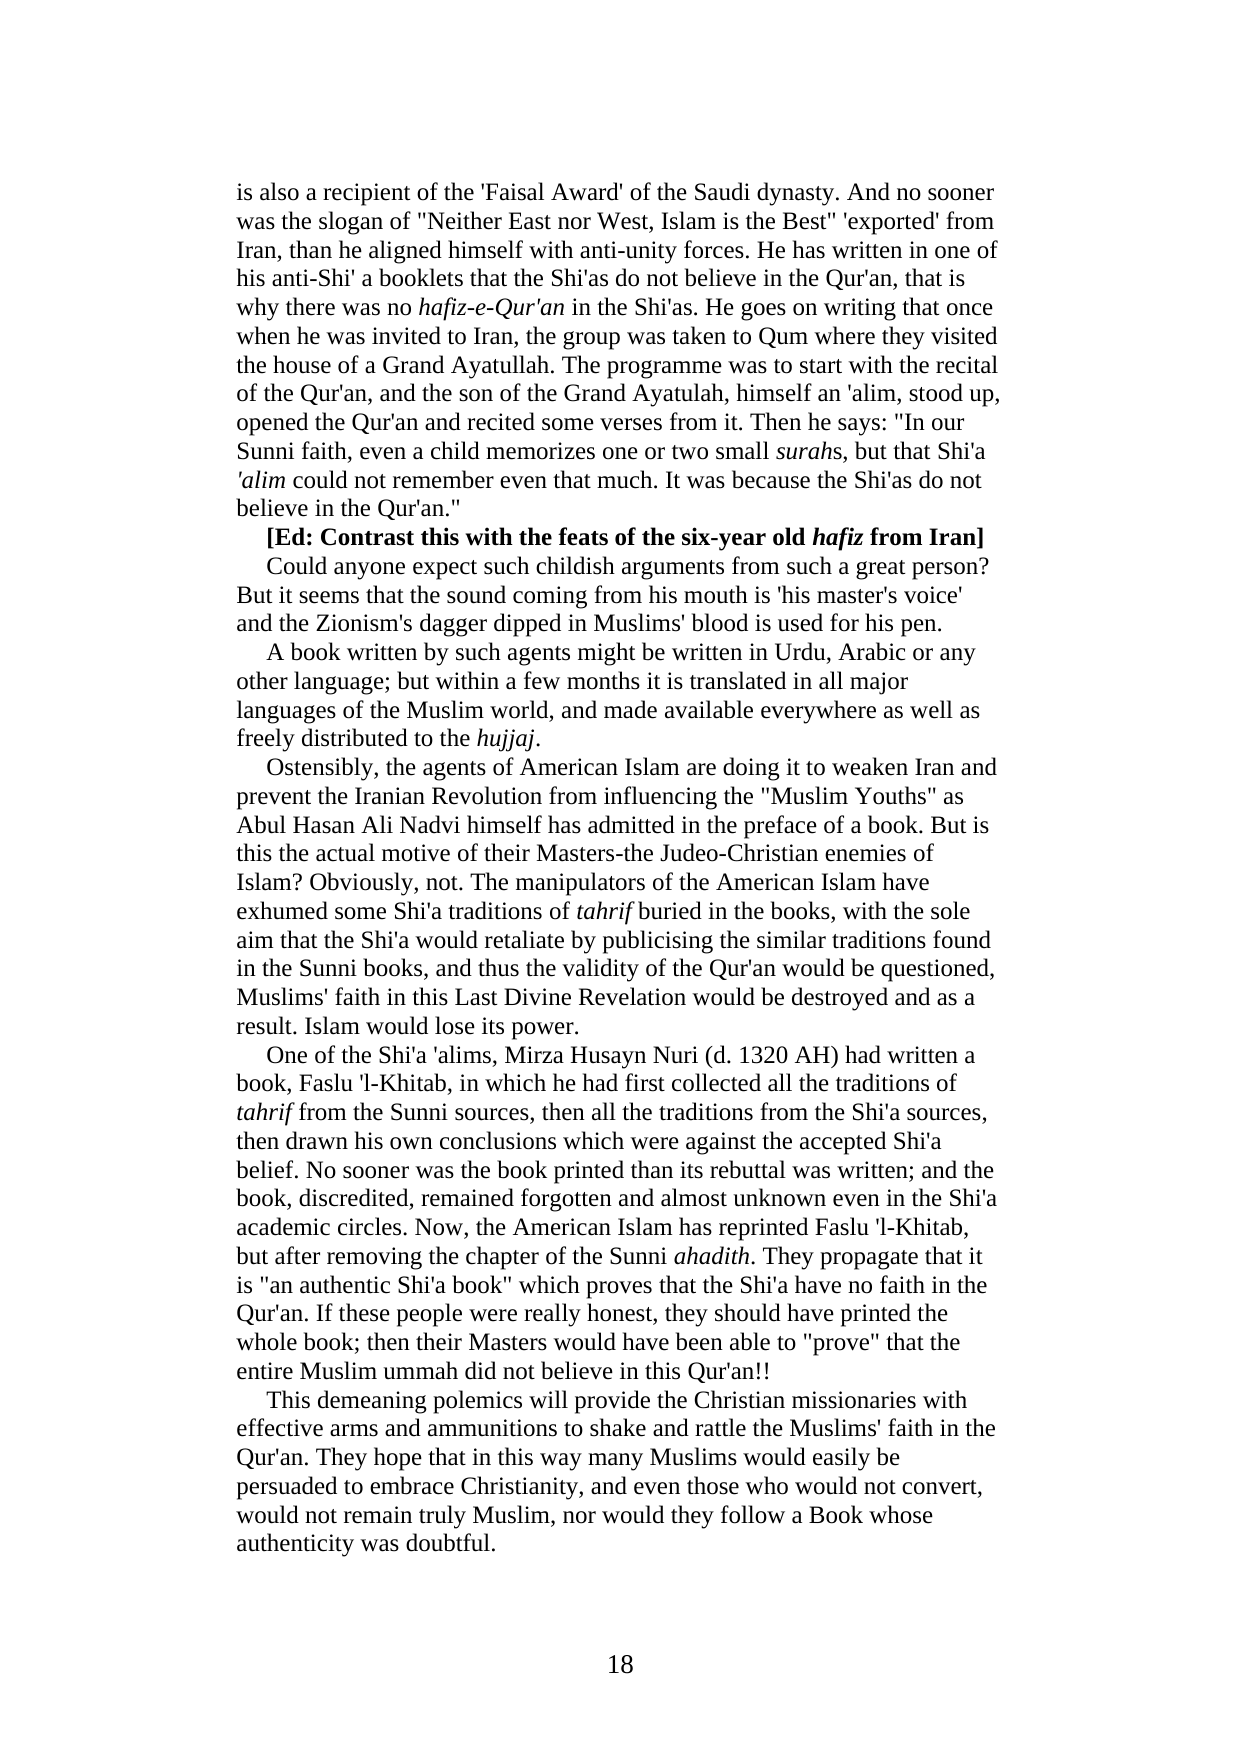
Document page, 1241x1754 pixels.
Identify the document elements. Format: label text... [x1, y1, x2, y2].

text [Ed: Contrast this with the feats of the six-year old hafiz from Iran] [236, 522, 1004, 551]
text This demeaning polemics will provide the Christian missionaries with effective arms and ammunitions to shake and rattle the Muslims' faith in the Qur'an. They hope that in this way many Muslims would easily be persuaded to embrace Christianity, and even those who would not convert, would not remain truly Muslim, nor would they follow a Book whose authenticity was doubtful. [236, 1385, 1004, 1557]
text A book written by such agents might be written in Urdu, Arabic or any other language; but within a few months it is translated in all major languages of the Muslim world, and made available everywhere as well as freely distributed to the hujjaj. [236, 637, 1004, 752]
text One of the Shi'a 'alims, Mirza Husayn Nuri (d. 1320 AH) had written a book, Faslu 'l-Khitab, in which he had first collected all the traditions of tahrif from the Sunni sources, then all the traditions from the Shi'a sources, then drawn his own conclusions which were against the accepted Shi'a belief. No sooner was the book printed than its rebuttal was written; and the book, discredited, remained forgotten and almost unknown even in the Shi'a academic circles. Now, the American Islam has reprinted Faslu 'l-Khitab, but after removing the chapter of the Sunni ahadith. They propagate that it is "an authentic Shi'a book" which proves that the Shi'a have no faith in the Qur'an. If these people were really honest, they should have printed the whole book; then their Masters would have been able to "prove" that the entire Muslim ummah did not believe in this Qur'an!! [236, 1040, 1004, 1385]
text Could anyone expect such childish arguments from such a great person? But it seems that the sound coming from his mouth is 'his master's voice' and the Zionism's dagger dipped in Muslims' blood is used for his pen. [236, 551, 1004, 637]
text Iran, than he aligned himself with anti-unity forces. He has written in one of his anti-Shi' a booklets that the Shi'as do not believe in the Qur'an, that is why there was no hafiz-e-Qur'an in the Shi'as. He goes on writing that once when he was invited to Iran, the group was taken to Qum where they visited the house of a Grand Ayatullah. The programme was to start with the recital of the Qur'an, and the son of the Grand Ayatulah, himself an 'alim, stood up, opened the Qur'an and recited some verses from it. Then he says: "In our Sunni faith, even a child memorizes one or two small surahs, but that Shi'a 'alim could not remember even that much. It was because the Shi'as do not believe in the Qur'an." [236, 235, 1004, 522]
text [236, 177, 1004, 235]
text Ostensibly, the agents of American Islam are doing it to weaken Iran and prevent the Iranian Revolution from influencing the "Muslim Youths" as Abul Hasan Ali Nadvi himself has admitted in the preface of a book. But is this the actual motive of their Masters-the Judeo-Christian enemies of Islam? Obviously, not. The manipulators of the American Islam have exhumed some Shi'a traditions of tahrif buried in the books, with the sole aim that the Shi'a would retaliate by publicising the similar traditions found in the Sunni books, and thus the validity of the Qur'an would be questioned, Muslims' faith in this Last Divine Revelation would be destroyed and as a result. Islam would lose its power. [236, 752, 1004, 1040]
